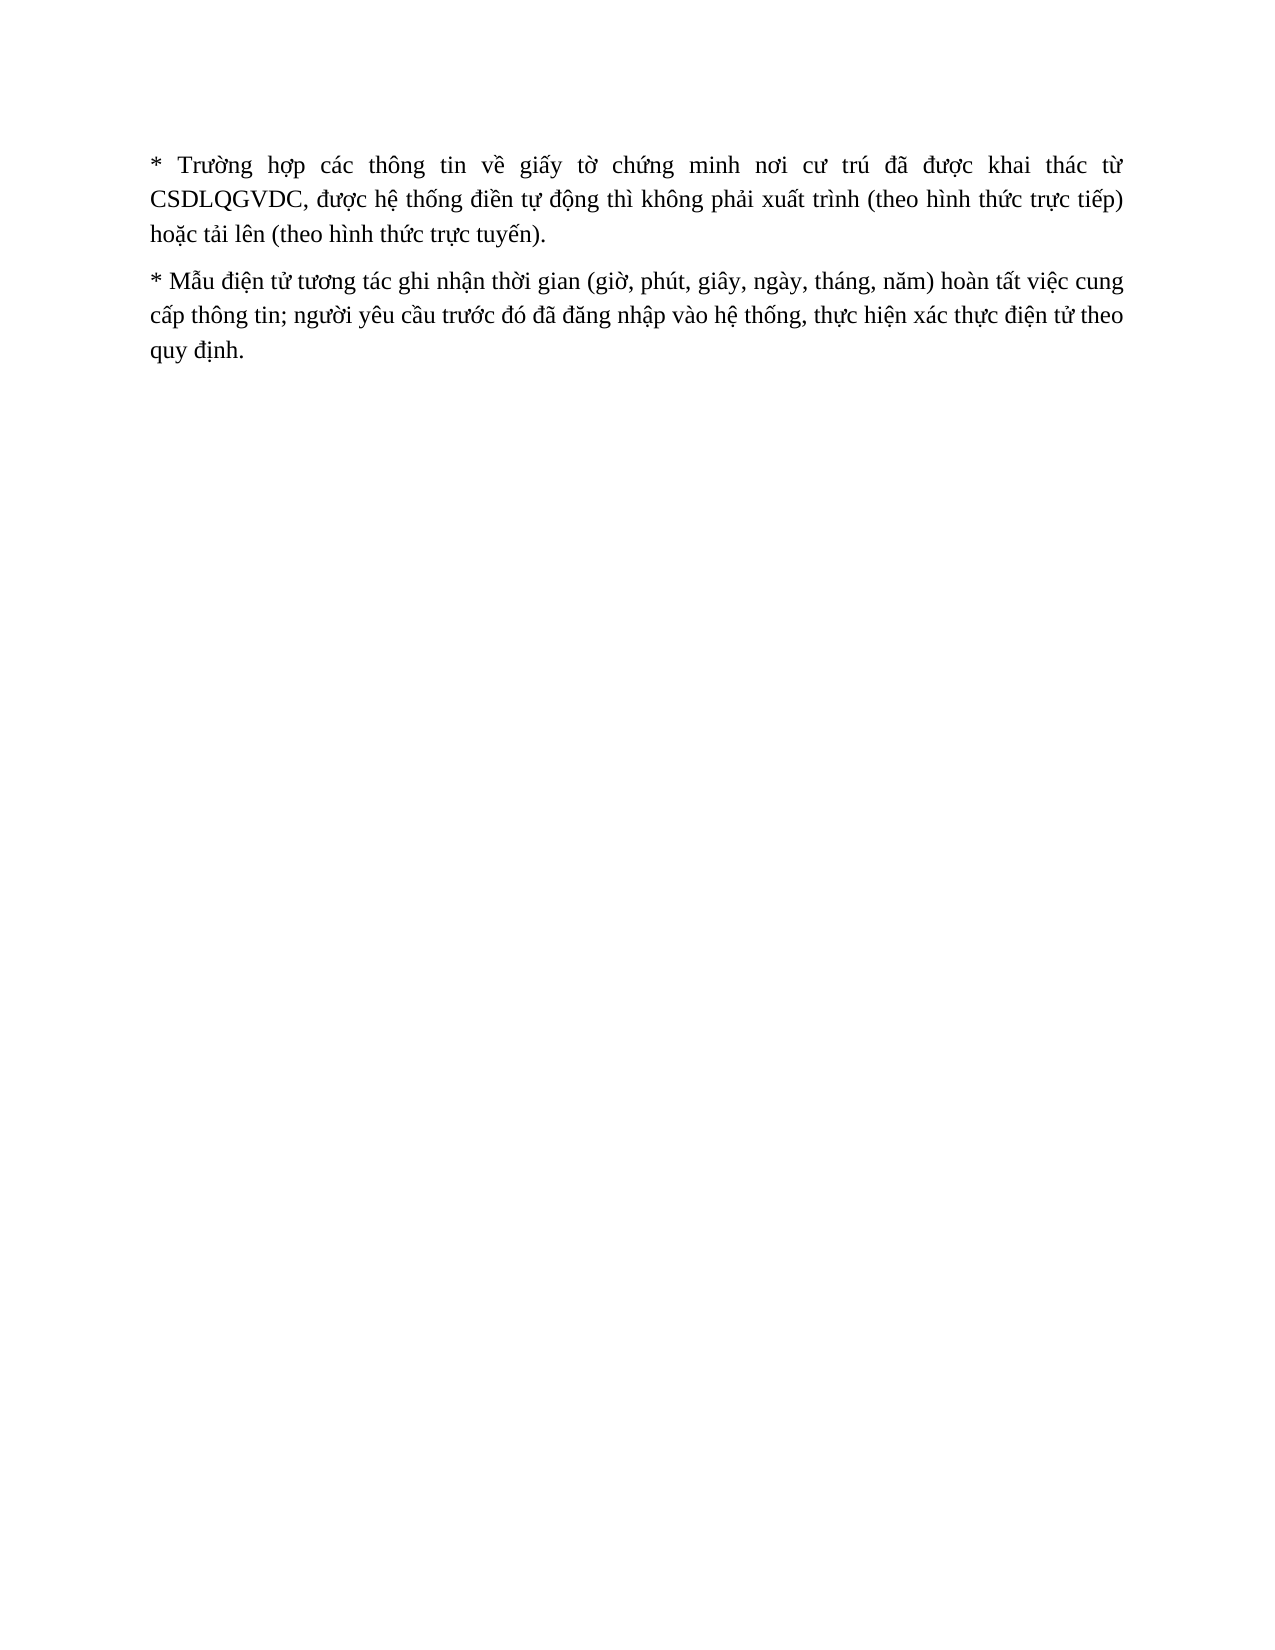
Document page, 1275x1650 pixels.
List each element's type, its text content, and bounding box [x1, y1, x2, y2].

text * Trường hợp các thông tin về giấy tờ chứng minh nơi cư trú đã được khai thác từ CSDLQGVDC, được hệ thống điền tự động thì không phải xuất trình (theo hình thức trực tiếp) hoặc tải lên (theo hình thức trực tuyến). [150, 150, 1125, 248]
text * Mẫu điện tử tương tác ghi nhận thời gian (giờ, phút, giây, ngày, tháng, năm) hoàn tất việc cung cấp thông tin; người yêu cầu trước đó đã đăng nhập vào hệ thống, thực hiện xác thực điện tử theo quy định. [150, 266, 1125, 364]
